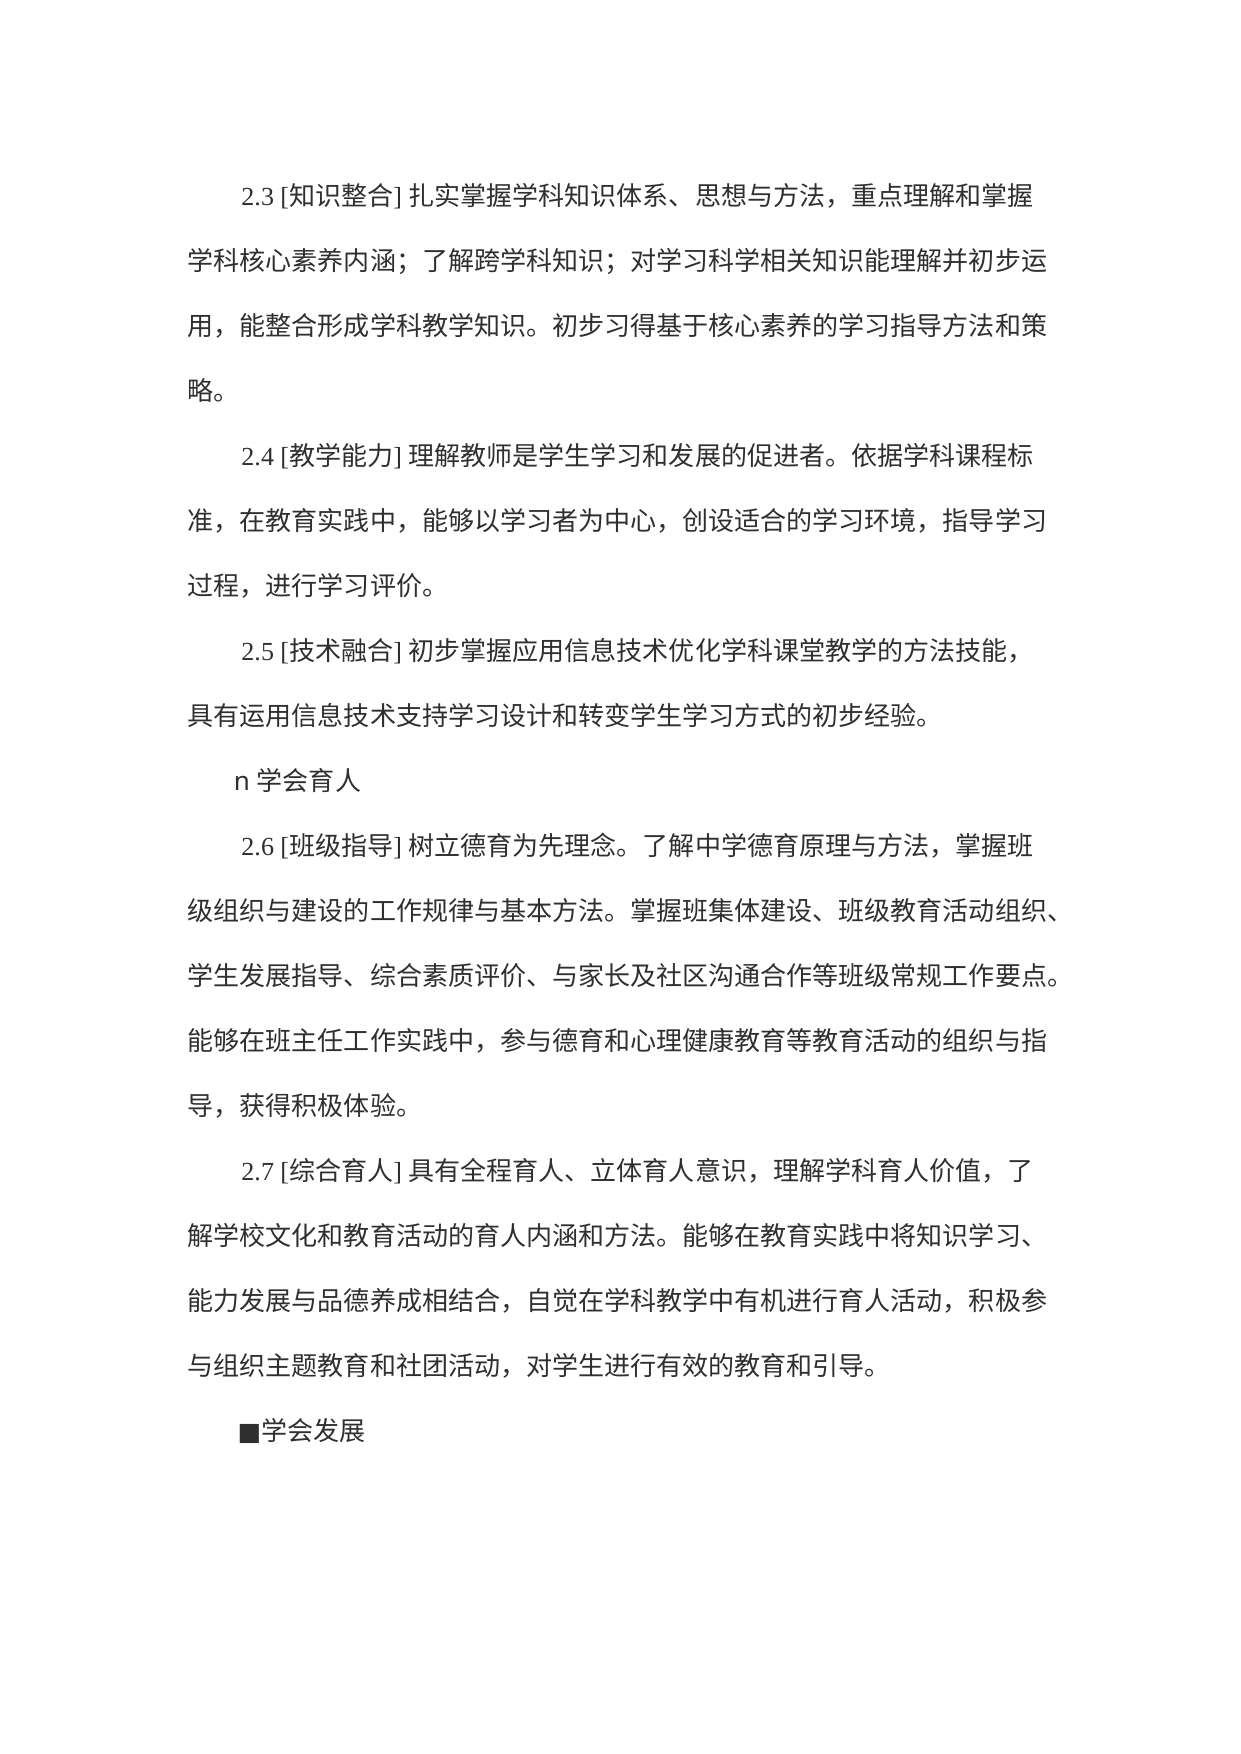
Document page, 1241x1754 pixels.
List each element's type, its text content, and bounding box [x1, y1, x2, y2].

text ■学会发展 [187, 1397, 1053, 1462]
text n 学会育人 [234, 747, 1053, 812]
text 2.4 [教学能力] 理解教师是学生学习和发展的促进者。依据学科课程标准，在教育实践中，能够以学习者为中心，创设适合的学习环境，指导学习过程，进行学习评价。 [187, 422, 1053, 617]
text 2.3 [知识整合] 扎实掌握学科知识体系、思想与方法，重点理解和掌握学科核心素养内涵；了解跨学科知识；对学习科学相关知识能理解并初步运用，能整合形成学科教学知识。初步习得基于核心素养的学习指导方法和策略。 [187, 162, 1053, 422]
text 2.6 [班级指导] 树立德育为先理念。了解中学德育原理与方法，掌握班级组织与建设的工作规律与基本方法。掌握班集体建设、班级教育活动组织、学生发展指导、综合素质评价、与家长及社区沟通合作等班级常规工作要点。能够在班主任工作实践中，参与德育和心理健康教育等教育活动的组织与指导，获得积极体验。 [187, 812, 1053, 1137]
text 2.7 [综合育人] 具有全程育人、立体育人意识，理解学科育人价值，了解学校文化和教育活动的育人内涵和方法。能够在教育实践中将知识学习、能力发展与品德养成相结合，自觉在学科教学中有机进行育人活动，积极参与组织主题教育和社团活动，对学生进行有效的教育和引导。 [187, 1137, 1053, 1397]
text 2.5 [技术融合] 初步掌握应用信息技术优化学科课堂教学的方法技能，具有运用信息技术支持学习设计和转变学生学习方式的初步经验。 [187, 617, 1053, 747]
